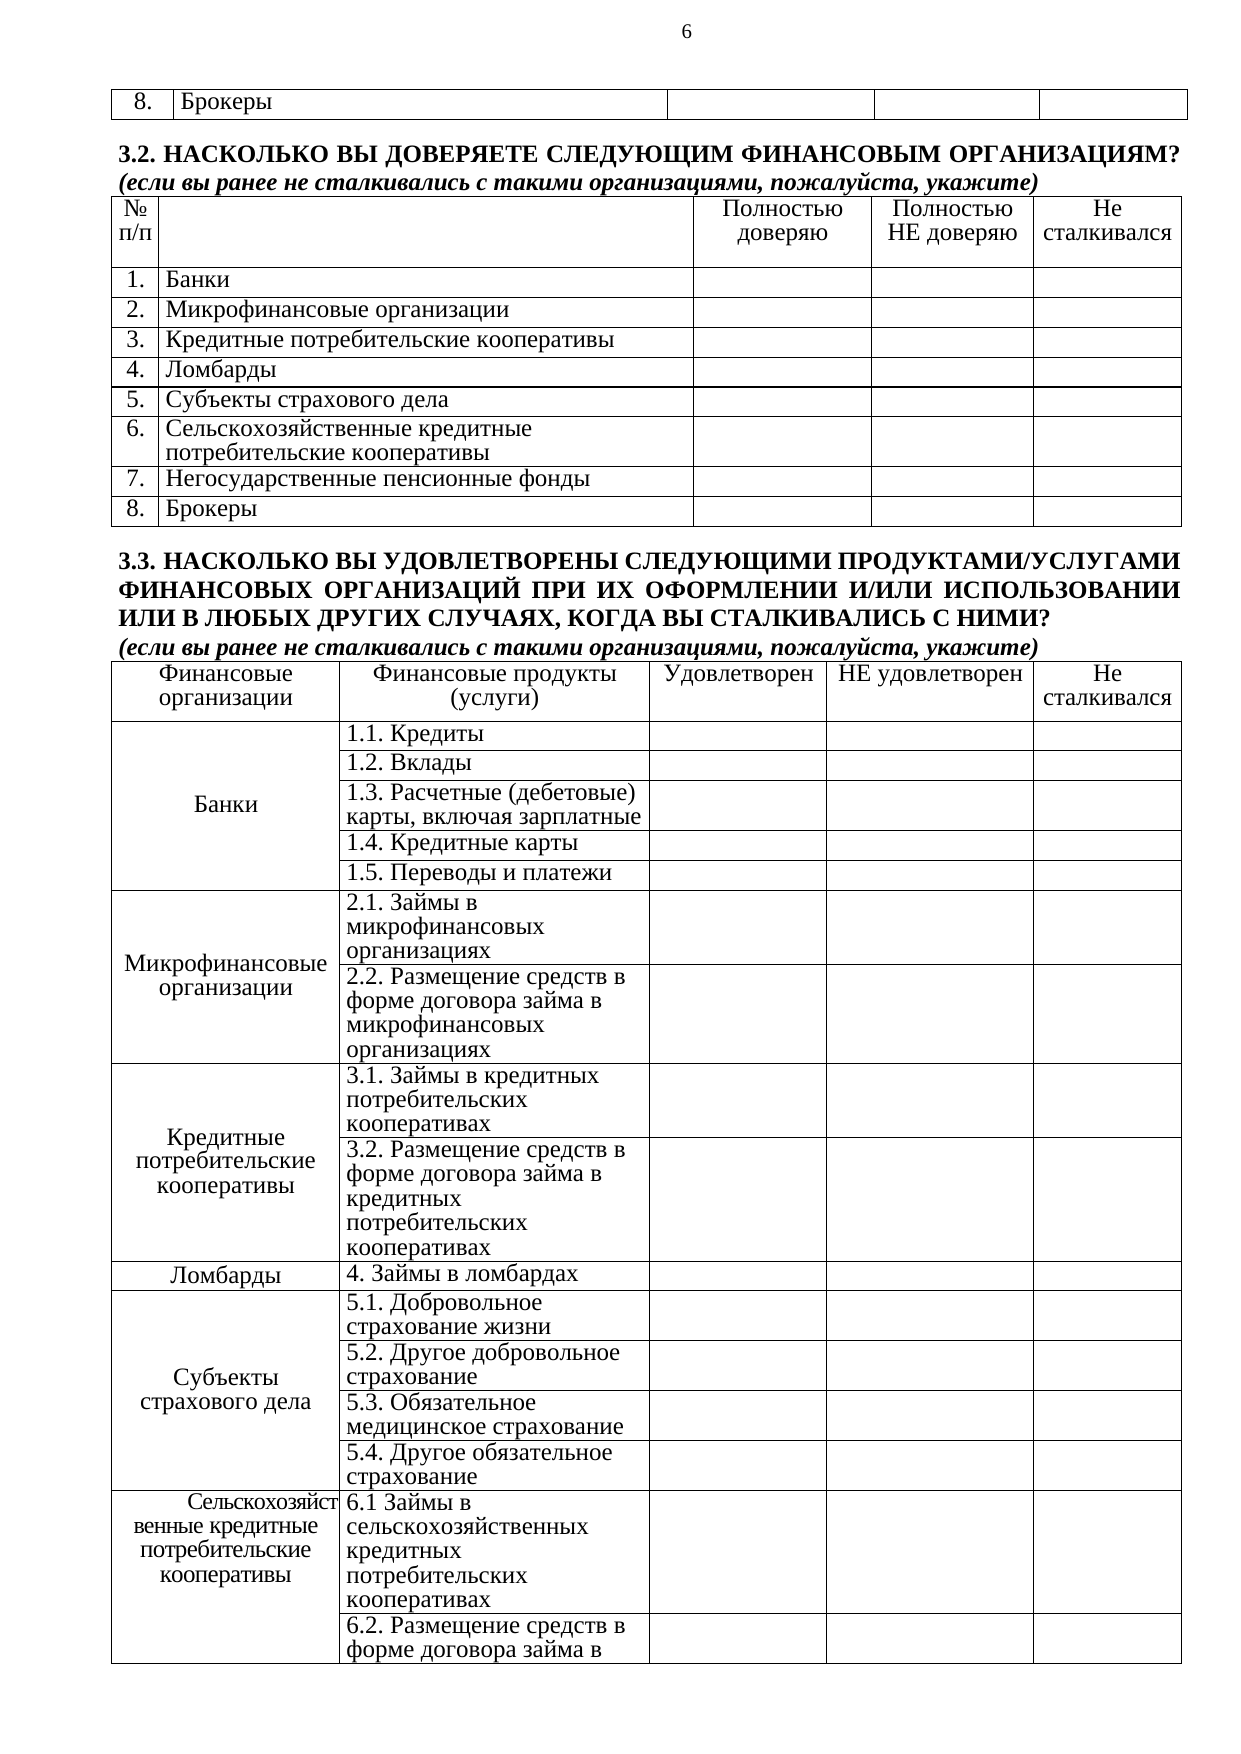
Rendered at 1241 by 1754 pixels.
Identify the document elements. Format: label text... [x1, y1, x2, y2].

table_cell 1.4. Кредитные карты [340, 831, 649, 860]
table_cell [875, 90, 1039, 118]
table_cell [340, 1614, 649, 1663]
table_cell 4. [112, 358, 158, 386]
table_cell [650, 861, 826, 889]
table_cell [872, 328, 1033, 357]
table_cell 2.2. Размещение средств в форме договора займа в микрофинансовых организациях [340, 965, 649, 1063]
table_cell [1034, 497, 1181, 526]
table_cell 6.1 Займы в сельскохозяйственных кредитных потребительских кооперативах [340, 1491, 649, 1613]
table_cell [1034, 965, 1181, 1063]
table_cell 5.4. Другое обязательное страхование [340, 1441, 649, 1490]
table_cell 5.1. Добровольное страхование жизни [340, 1291, 649, 1340]
table_cell [827, 1138, 1033, 1261]
table_cell 5. [112, 388, 158, 416]
table_cell [1034, 1491, 1181, 1613]
table_cell [650, 722, 826, 750]
table_cell 5.2. Другое добровольное страхование [340, 1341, 649, 1390]
table_cell [827, 891, 1033, 964]
table_cell [1034, 388, 1181, 416]
table_cell [827, 861, 1033, 889]
table_cell [694, 497, 871, 526]
table_cell [872, 388, 1033, 416]
table_cell [827, 1262, 1033, 1290]
table_cell [1034, 268, 1181, 297]
table_cell [650, 1614, 826, 1663]
table_cell [827, 1614, 1033, 1663]
table_cell 8. [112, 497, 158, 526]
table_cell [1034, 298, 1181, 327]
table_cell [1034, 831, 1181, 860]
table_cell Субъекты страхового дела [112, 1291, 339, 1490]
table_cell Банки [159, 268, 693, 297]
table_cell Субъекты страхового дела [159, 388, 693, 416]
table_cell [650, 751, 826, 780]
table_cell 3. [112, 328, 158, 357]
table_cell [827, 1491, 1033, 1613]
table_cell [827, 1064, 1033, 1137]
table_cell 6. [112, 417, 158, 466]
table_header Не сталкивался [1034, 662, 1181, 721]
table_cell [872, 467, 1033, 496]
table_cell [694, 298, 871, 327]
table_cell Сельскохозяйственные кредитные потребительские кооперативы [159, 417, 693, 466]
table_cell [872, 497, 1033, 526]
table_cell Кредитные потребительские кооперативы [112, 1064, 339, 1261]
table_cell [827, 781, 1033, 830]
table_cell [872, 358, 1033, 386]
table_cell Сельскохозяйственные кредитные потребительские кооперативы [112, 1491, 339, 1663]
table_cell [1034, 467, 1181, 496]
table_cell 8. [112, 90, 173, 118]
table_cell [694, 388, 871, 416]
table_cell [827, 1391, 1033, 1440]
table_cell [650, 831, 826, 860]
table_cell [650, 891, 826, 964]
table_cell [650, 781, 826, 830]
table_cell [827, 965, 1033, 1063]
table_cell 1.2. Вклады [340, 751, 649, 780]
table_cell 4. Займы в ломбардах [340, 1262, 649, 1290]
table_cell [650, 1341, 826, 1390]
table_cell [1034, 751, 1181, 780]
table_cell [1034, 781, 1181, 830]
table_cell [1034, 722, 1181, 750]
table_cell [827, 1441, 1033, 1490]
text 3.2. НАСКОЛЬКО ВЫ ДОВЕРЯЕТЕ СЛЕДУЮЩИМ ФИНАНСОВЫМ ОРГАНИЗАЦИЯМ? (если вы ранее не сталкивались с такими организациями, пожалуйста, укажите) [118, 139, 1181, 196]
table_cell Брокеры [174, 90, 667, 118]
table_cell [1034, 1291, 1181, 1340]
table_cell [1034, 891, 1181, 964]
table_cell [827, 831, 1033, 860]
table_cell Негосударственные пенсионные фонды [159, 467, 693, 496]
table_header Не сталкивался [1034, 197, 1181, 267]
table_cell [694, 268, 871, 297]
table_cell 1.3. Расчетные (дебетовые) карты, включая зарплатные [340, 781, 649, 830]
table_cell [827, 1291, 1033, 1340]
table_cell [694, 467, 871, 496]
table_cell 3.2. Размещение средств в форме договора займа в кредитных потребительских кооперативах [340, 1138, 649, 1261]
table_cell [872, 298, 1033, 327]
table_cell [694, 328, 871, 357]
table_cell [668, 90, 874, 118]
table_cell [1034, 1391, 1181, 1440]
table_header Финансовые организации [112, 662, 339, 721]
table_cell 1. [112, 268, 158, 297]
table_cell Микрофинансовые организации [159, 298, 693, 327]
table_cell Ломбарды [112, 1262, 339, 1290]
table_cell Брокеры [159, 497, 693, 526]
table_cell [650, 1441, 826, 1490]
table_cell 5.3. Обязательное медицинское страхование [340, 1391, 649, 1440]
table_cell Кредитные потребительские кооперативы [159, 328, 693, 357]
table_cell 1.1. Кредиты [340, 722, 649, 750]
table_cell [1034, 1441, 1181, 1490]
table_cell [1034, 358, 1181, 386]
table_cell [827, 722, 1033, 750]
table_cell [694, 358, 871, 386]
table_cell [1034, 1614, 1181, 1663]
table_cell [872, 417, 1033, 466]
table_cell [650, 1064, 826, 1137]
table_header Удовлетворен [650, 662, 826, 721]
table_cell [1034, 1341, 1181, 1390]
table_cell [650, 1391, 826, 1440]
table_cell [694, 417, 871, 466]
table_cell [1034, 1064, 1181, 1137]
text (если вы ранее не сталкивались с такими организациями, пожалуйста, укажите) [118, 632, 1181, 661]
table_cell 7. [112, 467, 158, 496]
table_header Полностью доверяю [694, 197, 871, 267]
table_cell [650, 965, 826, 1063]
table_cell [827, 751, 1033, 780]
table_cell Ломбарды [159, 358, 693, 386]
table_header Полностью НЕ доверяю [872, 197, 1033, 267]
table_cell Микрофинансовые организации [112, 891, 339, 1063]
table_cell [650, 1262, 826, 1290]
table_cell 3.1. Займы в кредитных потребительских кооперативах [340, 1064, 649, 1137]
table_cell [1034, 1138, 1181, 1261]
table_cell [1034, 1262, 1181, 1290]
table_cell [827, 1341, 1033, 1390]
table_cell [650, 1291, 826, 1340]
table_cell [1040, 90, 1187, 118]
table_cell Банки [112, 722, 339, 889]
text 3.3. НАСКОЛЬКО ВЫ УДОВЛЕТВОРЕНЫ СЛЕДУЮЩИМИ ПРОДУКТАМИ/УСЛУГАМИ ФИНАНСОВЫХ ОРГАНИЗАЦИЙ ПРИ ИХ ОФОРМЛЕНИИ И/ИЛИ ИСПОЛЬЗОВАНИИ ИЛИ В ЛЮБЫХ ДРУГИХ СЛУЧАЯХ, КОГДА ВЫ СТАЛКИВАЛИСЬ С НИМИ? [118, 546, 1181, 632]
table_header Финансовые продукты (услуги) [340, 662, 649, 721]
table_cell [650, 1138, 826, 1261]
table_cell [1034, 861, 1181, 889]
table_cell 2.1. Займы в микрофинансовых организациях [340, 891, 649, 964]
table_cell [872, 268, 1033, 297]
table_cell 1.5. Переводы и платежи [340, 861, 649, 889]
table_header [159, 197, 693, 267]
table_cell [650, 1491, 826, 1613]
table_cell 2. [112, 298, 158, 327]
table_header НЕ удовлетворен [827, 662, 1033, 721]
table_cell [1034, 328, 1181, 357]
table_header № п/п [112, 197, 158, 267]
table_cell [1034, 417, 1181, 466]
